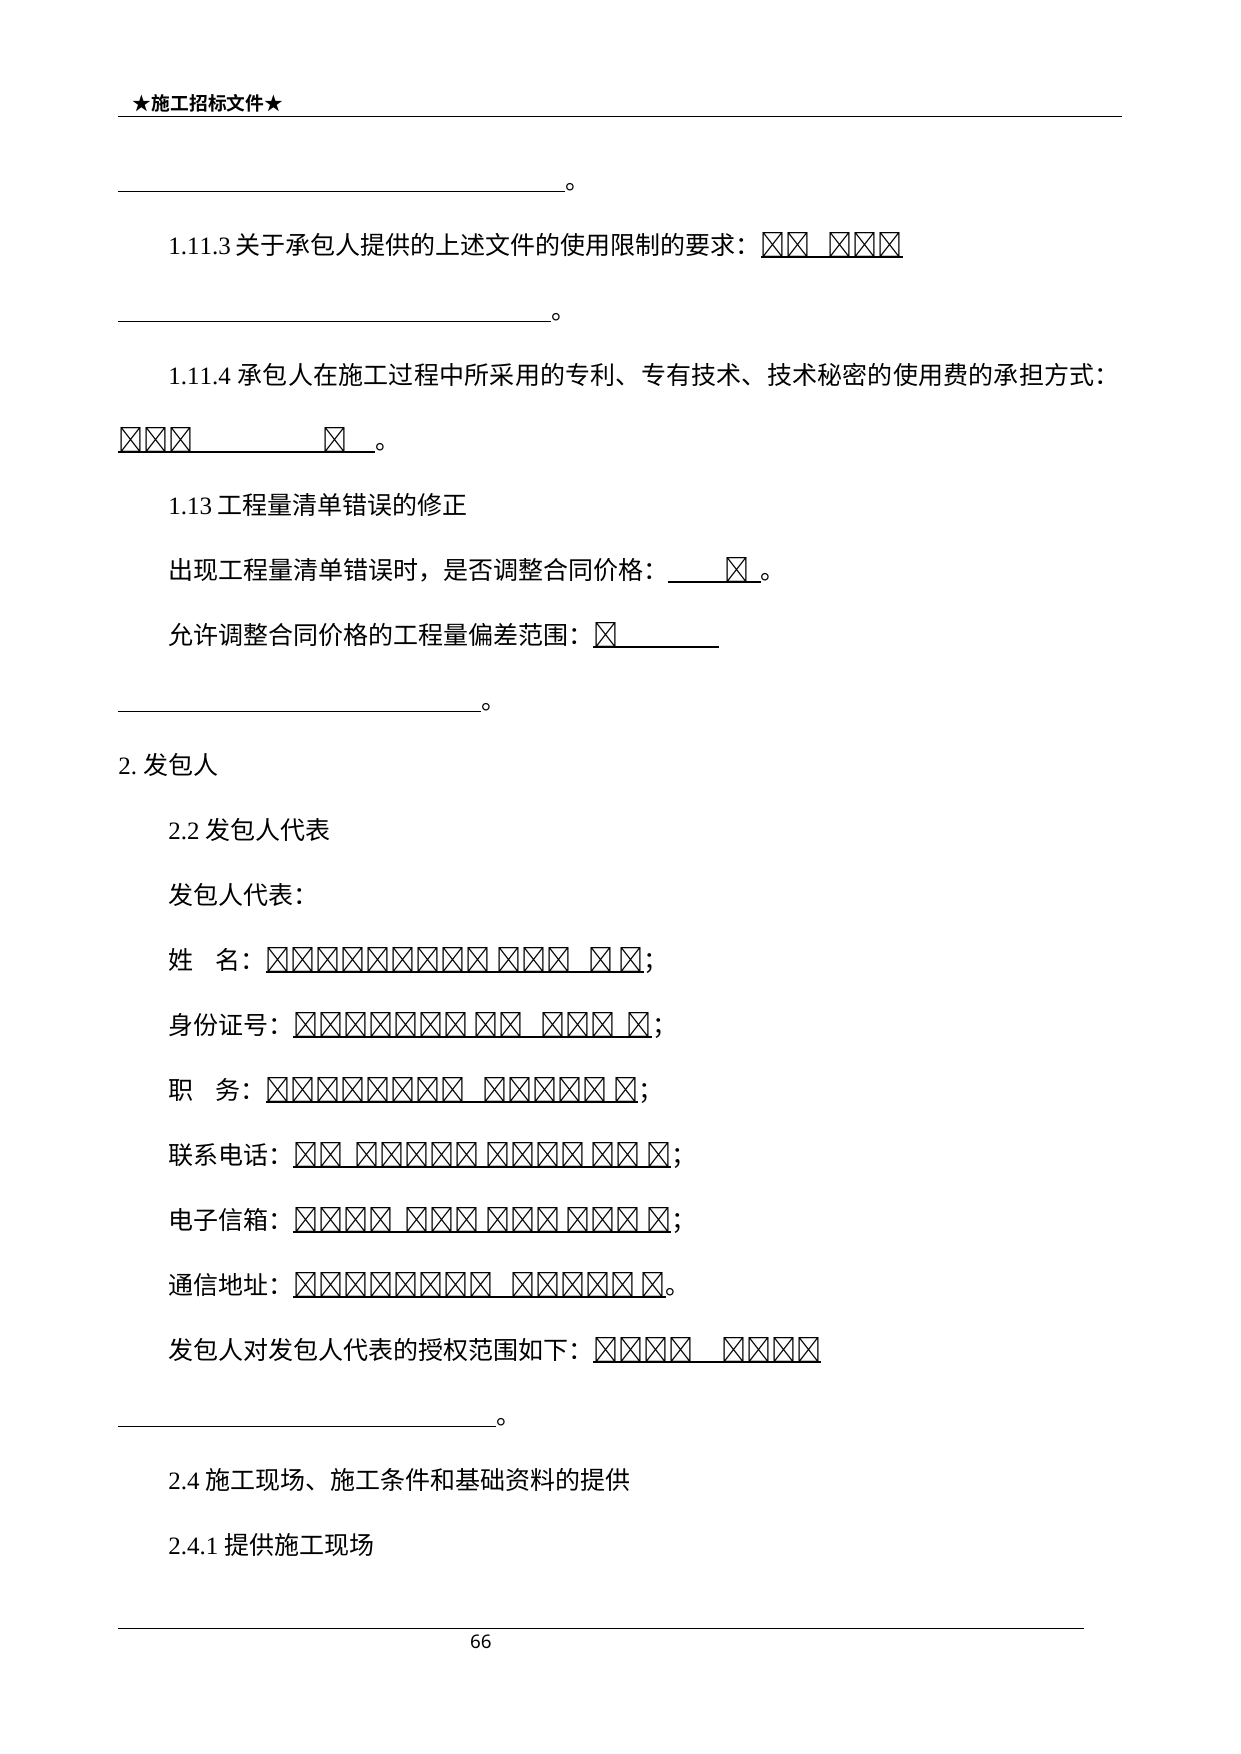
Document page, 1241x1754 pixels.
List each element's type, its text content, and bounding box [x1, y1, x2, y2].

text 出现工程量清单错误时，是否调整合同价格：  。 [118, 536, 1122, 601]
text  。 [118, 1381, 1122, 1446]
text 2.4 施工现场、施工条件和基础资料的提供 [118, 1446, 1122, 1511]
text 身份证号：   ； [118, 991, 1122, 1056]
text  。 [118, 666, 1122, 731]
text 允许调整合同价格的工程量偏差范围： [118, 601, 1122, 666]
text 联系电话：    ； [118, 1121, 1122, 1186]
text 1.11.3关于承包人提供的上述文件的使用限制的要求：  [118, 211, 1122, 276]
text 姓 名：   ； [118, 926, 1122, 991]
text    。 [118, 146, 1122, 211]
text 2.2 发包人代表 [118, 796, 1122, 861]
text 电子信箱：    ； [118, 1186, 1122, 1251]
text 发包人对发包人代表的授权范围如下：  [118, 1316, 1122, 1381]
text 1.11.4 承包人在施工过程中所采用的专利、专有技术、技术秘密的使用费的承担方式：  。 [118, 341, 1122, 471]
text     。 [118, 276, 1122, 341]
text 1.13工程量清单错误的修正 [118, 471, 1122, 536]
text 职 务：  ； [118, 1056, 1122, 1121]
text 通信地址：  。 [118, 1251, 1122, 1316]
subtitle 2. 发包人 [118, 731, 1122, 796]
text 发包人代表： [118, 861, 1122, 926]
text 2.4.1 提供施工现场 [118, 1511, 1122, 1576]
